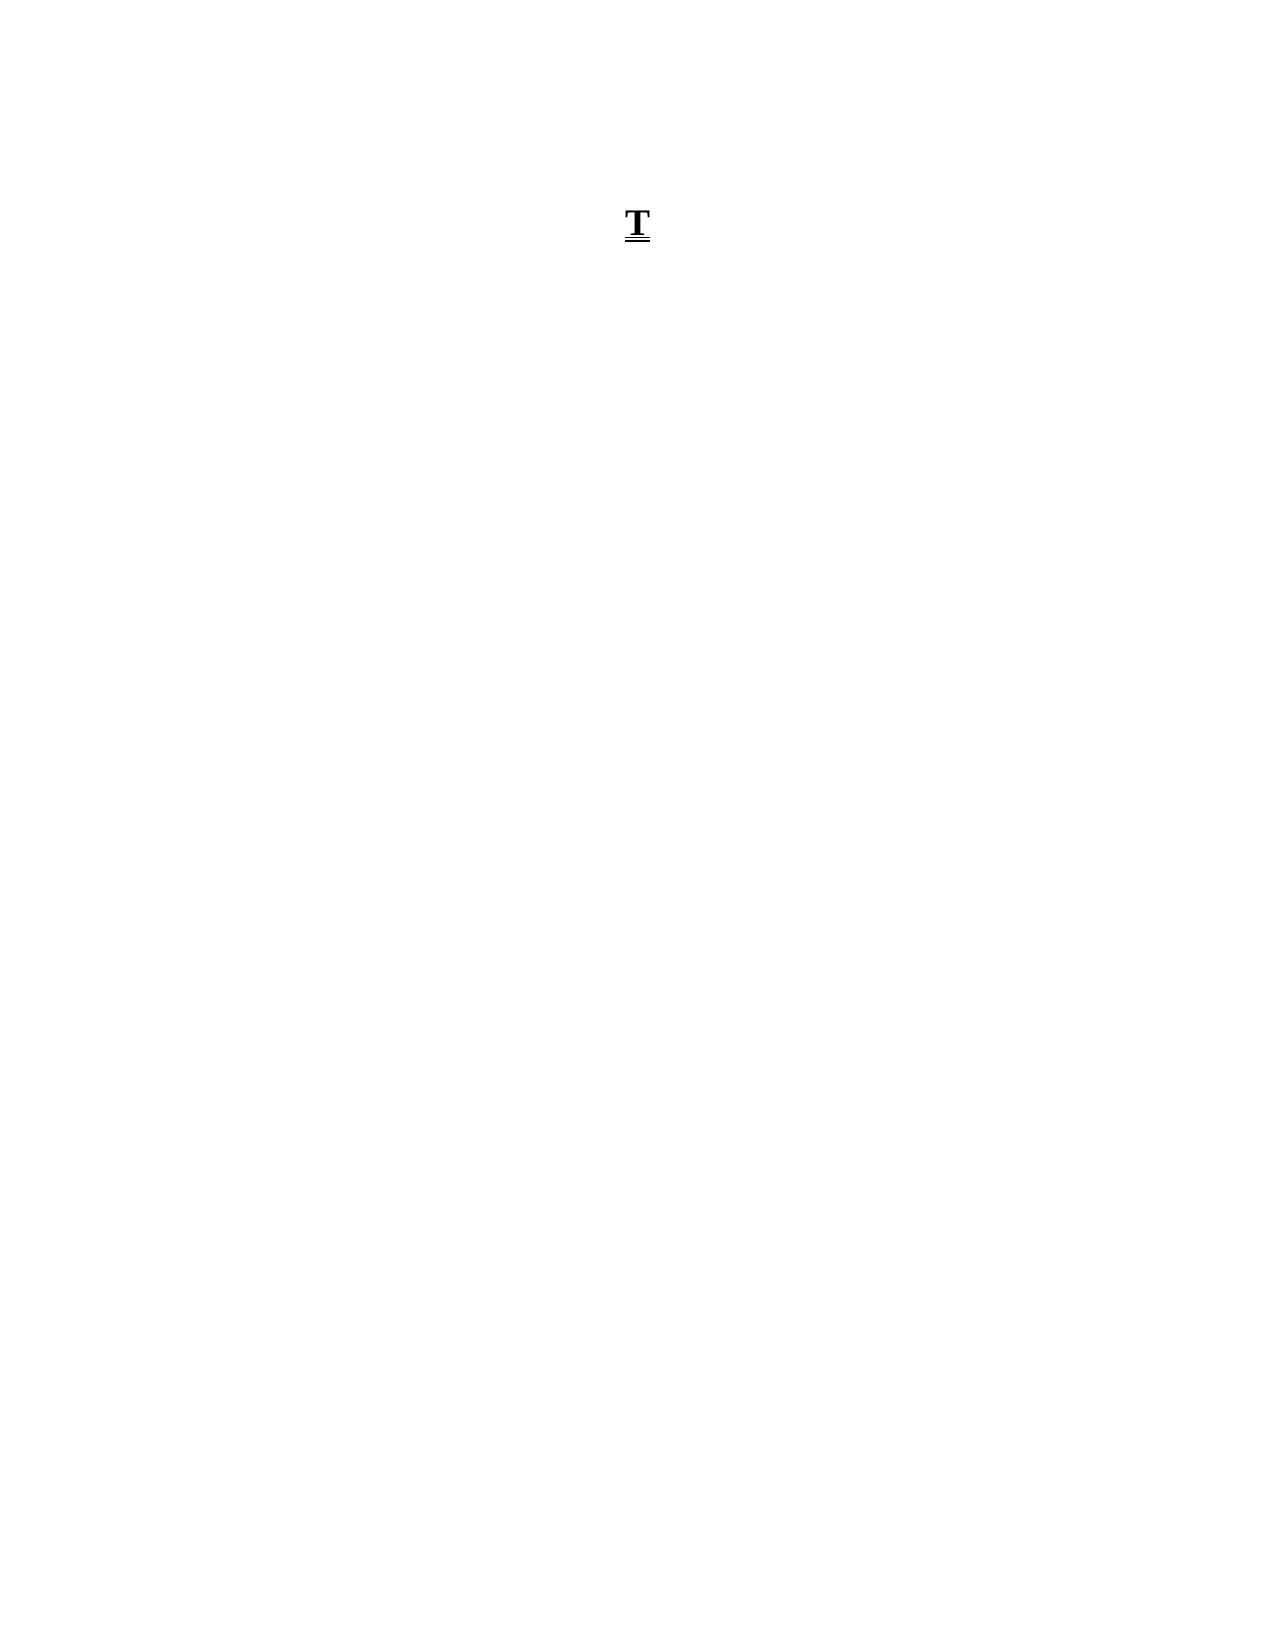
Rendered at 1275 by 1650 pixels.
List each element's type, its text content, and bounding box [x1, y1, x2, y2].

subtitle T [150, 200, 1125, 243]
